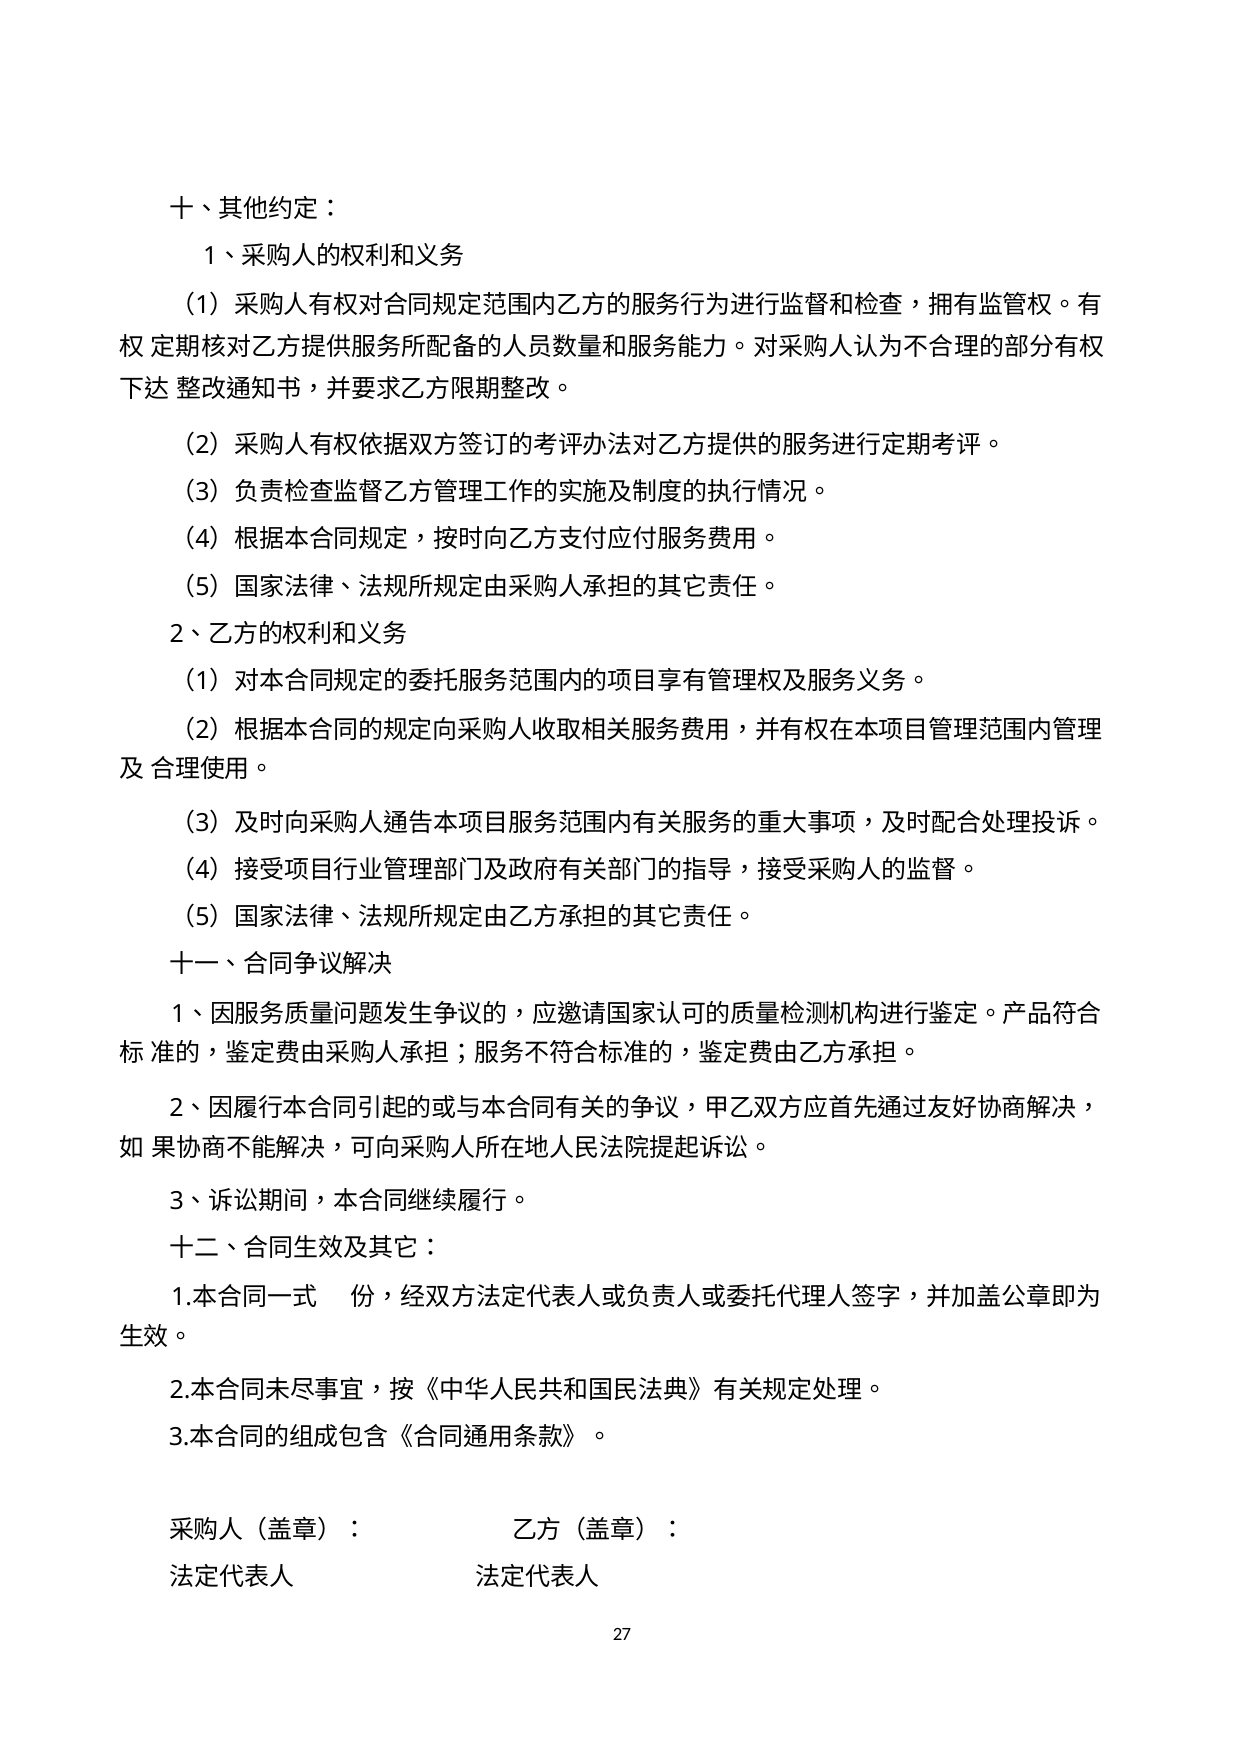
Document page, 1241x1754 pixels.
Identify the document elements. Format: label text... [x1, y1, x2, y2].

text （4）接受项目行业管理部门及政府有关部门的指导，接受采购人的监督。 [170, 854, 1124, 885]
text （2）根据本合同的规定向采购人收取相关服务费用，并有权在本项目管理范围内管理及 合理使用。 [119, 711, 1124, 785]
text （3）负责检查监督乙方管理工作的实施及制度的执行情况。 [170, 476, 1124, 507]
text （4）根据本合同规定，按时向乙方支付应付服务费用。 [170, 523, 1124, 554]
text 3.本合同的组成包含《合同通用条款》。 [168, 1421, 1124, 1452]
text （1）对本合同规定的委托服务范围内的项目享有管理权及服务义务。 [170, 664, 1124, 695]
text （5）国家法律、法规所规定由采购人承担的其它责任。 [170, 570, 1124, 601]
text 3、诉讼期间，本合同继续履行。 [169, 1184, 1124, 1215]
text 1.本合同一式 份，经双方法定代表人或负责人或委托代理人签字，并加盖公章即为 生效。 [119, 1279, 1124, 1352]
text 2、因履行本合同引起的或与本合同有关的争议，甲乙双方应首先通过友好协商解决，如 果协商不能解决，可向采购人所在地人民法院提起诉讼。 [119, 1090, 1124, 1163]
text （2）采购人有权依据双方签订的考评办法对乙方提供的服务进行定期考评。 [170, 429, 1124, 460]
text （3）及时向采购人通告本项目服务范围内有关服务的重大事项，及时配合处理投诉。 [170, 807, 1124, 838]
text 十、其他约定： [169, 192, 1124, 223]
text 2.本合同未尽事宜，按《中华人民共和国民法典》有关规定处理。 [169, 1374, 1124, 1405]
text 十一、合同争议解决 [169, 948, 1124, 979]
text 2、乙方的权利和义务 [169, 617, 1124, 648]
text 采购人（盖章）： 乙方（盖章）： [169, 1514, 1124, 1545]
text 1、因服务质量问题发生争议的，应邀请国家认可的质量检测机构进行鉴定。产品符合标 准的，鉴定费由采购人承担；服务不符合标准的，鉴定费由乙方承担。 [119, 995, 1124, 1068]
text 十二、合同生效及其它： [169, 1232, 1124, 1263]
text （1）采购人有权对合同规定范围内乙方的服务行为进行监督和检查，拥有监管权。有权 定期核对乙方提供服务所配备的人员数量和服务能力。对采购人认为不合理的部分有权下达 整改通知书，并要求乙方限期整改。 [119, 286, 1124, 405]
text 法定代表人 法定代表人 [169, 1561, 1124, 1592]
text 1、采购人的权利和义务 [203, 239, 1124, 270]
text （5）国家法律、法规所规定由乙方承担的其它责任。 [170, 901, 1124, 932]
